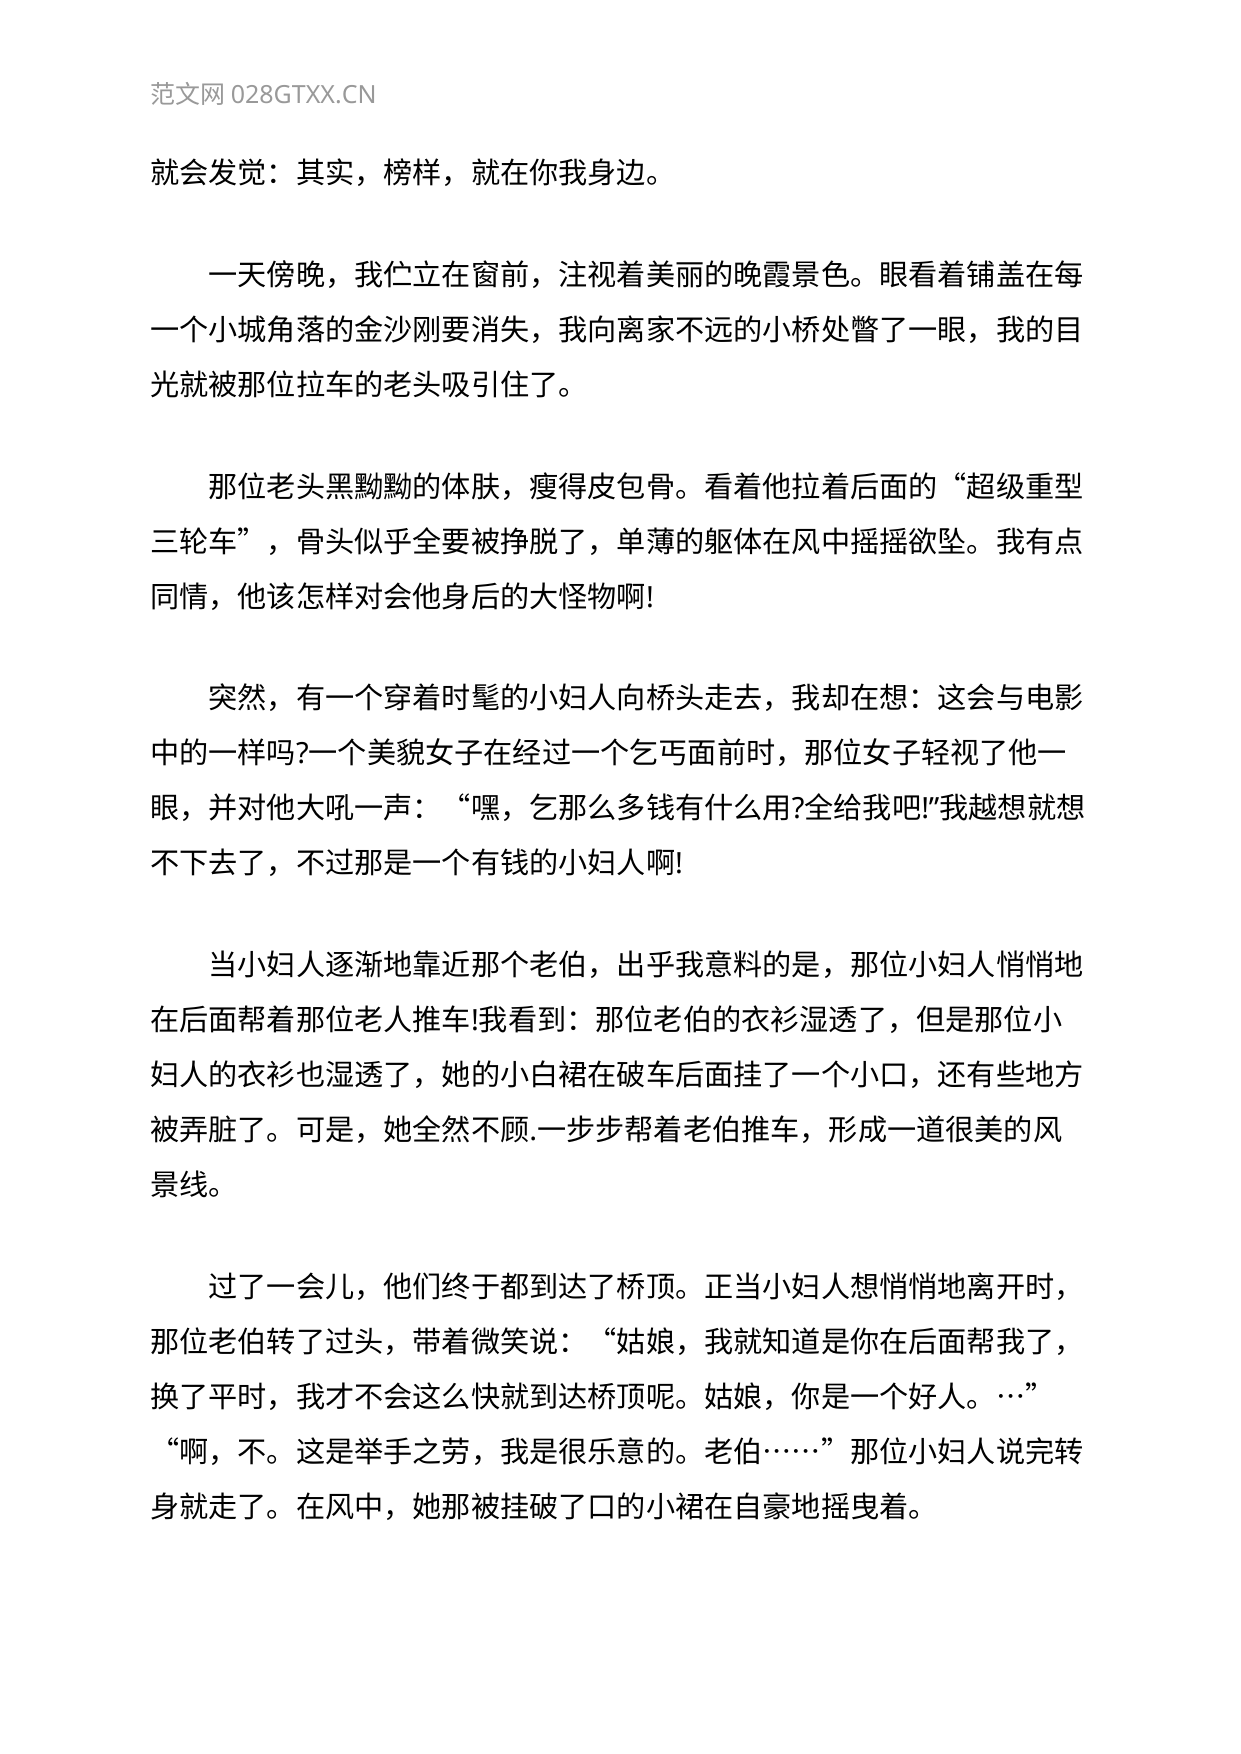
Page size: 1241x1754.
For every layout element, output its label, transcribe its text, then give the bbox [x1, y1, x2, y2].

text 一天傍晚，我伫立在窗前，注视着美丽的晚霞景色。眼看着铺盖在每一个小城角落的金沙刚要消失，我向离家不远的小桥处瞥了一眼，我的目光就被那位拉车的老头吸引住了。 [150, 252, 1090, 404]
text 当小妇人逐渐地靠近那个老伯，出乎我意料的是，那位小妇人悄悄地在后面帮着那位老人推车!我看到：那位老伯的衣衫湿透了，但是那位小妇人的衣衫也湿透了，她的小白裙在破车后面挂了一个小口，还有些地方被弄脏了。可是，她全然不顾.一步步帮着老伯推车，形成一道很美的风景线。 [150, 942, 1090, 1204]
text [150, 150, 1090, 192]
text 突然，有一个穿着时髦的小妇人向桥头走去，我却在想：这会与电影中的一样吗?一个美貌女子在经过一个乞丐面前时，那位女子轻视了他一眼，并对他大吼一声：“嘿，乞那么多钱有什么用?全给我吧!”我越想就想不下去了，不过那是一个有钱的小妇人啊! [150, 675, 1090, 882]
text 那位老头黑黝黝的体肤，瘦得皮包骨。看着他拉着后面的“超级重型三轮车”，骨头似乎全要被挣脱了，单薄的躯体在风中摇摇欲坠。我有点同情，他该怎样对会他身后的大怪物啊! [150, 463, 1090, 616]
text 过了一会儿，他们终于都到达了桥顶。正当小妇人想悄悄地离开时，那位老伯转了过头，带着微笑说：“姑娘，我就知道是你在后面帮我了，换了平时，我才不会这么快就到达桥顶呢。姑娘，你是一个好人。…”“啊，不。这是举手之劳，我是很乐意的。老伯……”那位小妇人说完转身就走了。在风中，她那被挂破了口的小裙在自豪地摇曳着。 [150, 1263, 1090, 1525]
